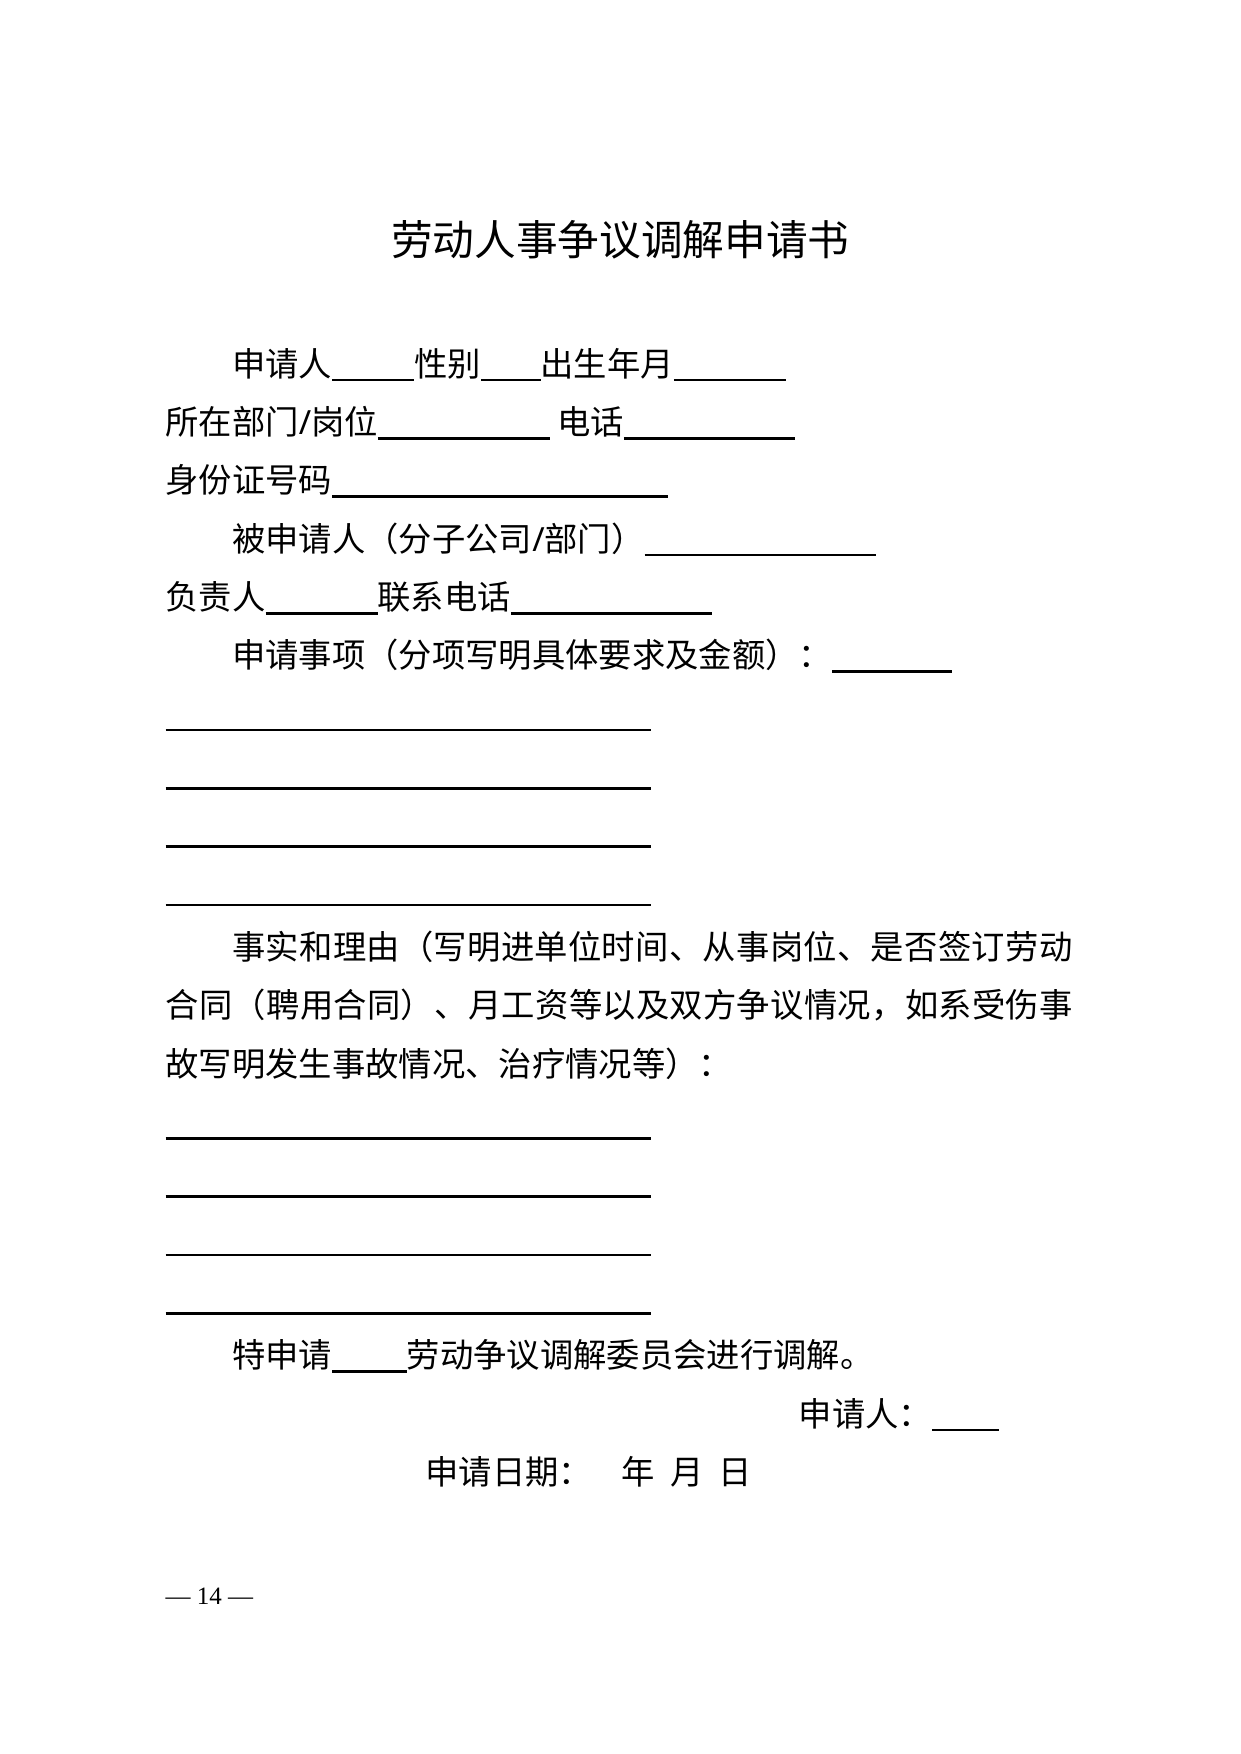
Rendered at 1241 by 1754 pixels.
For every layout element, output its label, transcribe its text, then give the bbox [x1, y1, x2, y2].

text 申请事项（分项写明具体要求及金额）： [165, 621, 1075, 679]
text 劳动人事争议调解申请书 [165, 207, 1075, 268]
text 被申请人（分子公司/部门） [165, 504, 1075, 563]
text 身份证号码 [165, 446, 1075, 504]
text 申请人 性别 出生年月 [165, 329, 1075, 388]
text 申请人： [165, 1379, 1075, 1438]
text 事实和理由（写明进单位时间、从事岗位、是否签订劳动合同（聘用合同）、月工资等以及双方争议情况，如系受伤事故写明发生事故情况、治疗情况等）： [165, 913, 1075, 1088]
text 所在部门/岗位 电话 [165, 388, 1075, 446]
text 负责人 联系电话 [165, 563, 1075, 621]
text 申请日期： 年 月 日 [165, 1438, 1075, 1496]
text 特申请 劳动争议调解委员会进行调解。 [165, 1321, 1075, 1379]
